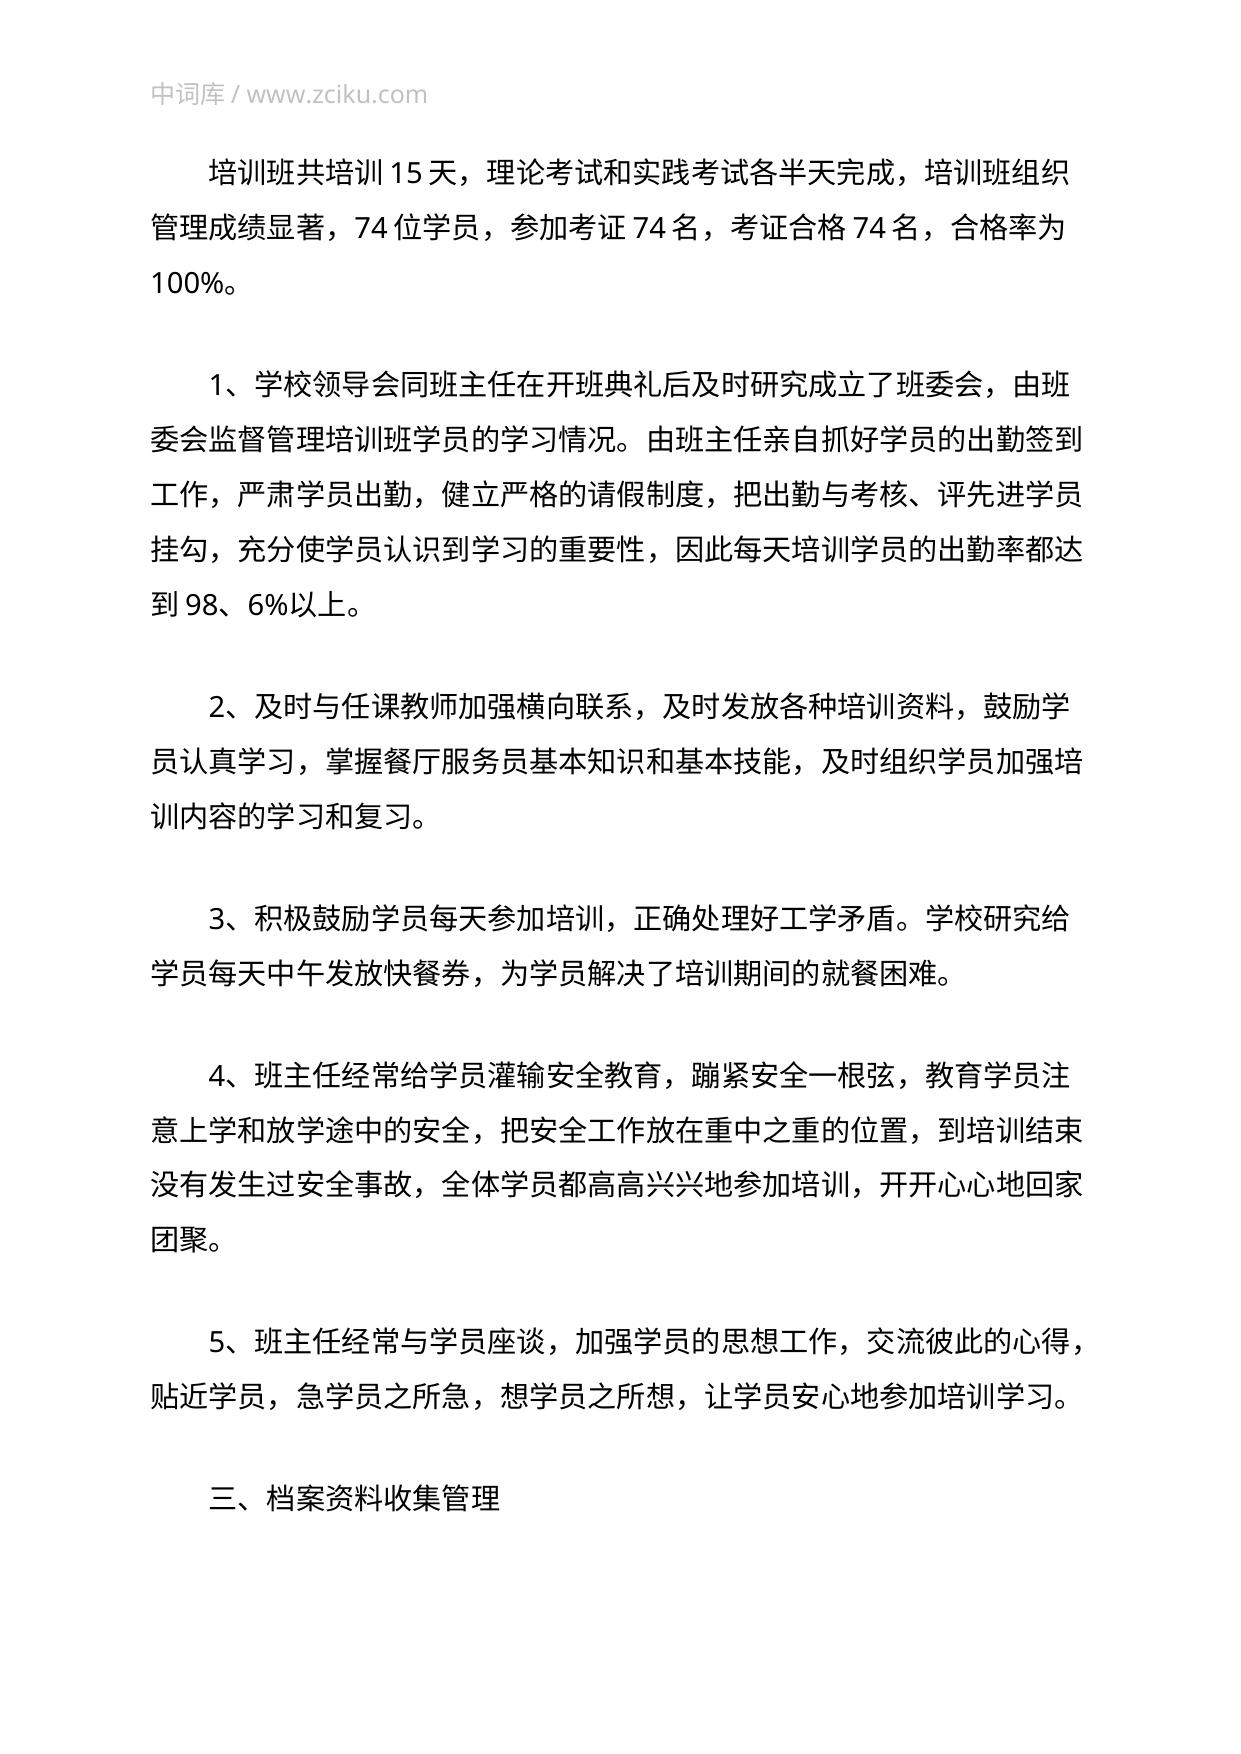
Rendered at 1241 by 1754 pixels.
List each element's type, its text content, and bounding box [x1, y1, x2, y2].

text 4、班主任经常给学员灌输安全教育，蹦紧安全一根弦，教育学员注意上学和放学途中的安全，把安全工作放在重中之重的位置，到培训结束没有发生过安全事故，全体学员都高高兴兴地参加培训，开开心心地回家团聚。 [150, 1052, 1090, 1259]
text 1、学校领导会同班主任在开班典礼后及时研究成立了班委会，由班委会监督管理培训班学员的学习情况。由班主任亲自抓好学员的出勤签到工作，严肃学员出勤，健立严格的请假制度，把出勤与考核、评先进学员挂勾，充分使学员认识到学习的重要性，因此每天培训学员的出勤率都达到98、6%以上。 [150, 362, 1090, 624]
text 3、积极鼓励学员每天参加培训，正确处理好工学矛盾。学校研究给学员每天中午发放快餐券，为学员解决了培训期间的就餐困难。 [150, 895, 1090, 993]
text 2、及时与任课教师加强横向联系，及时发放各种培训资料，鼓励学员认真学习，掌握餐厅服务员基本知识和基本技能，及时组织学员加强培训内容的学习和复习。 [150, 684, 1090, 836]
text 培训班共培训15天，理论考试和实践考试各半天完成，培训班组织管理成绩显著，74位学员，参加考证74名，考证合格74名，合格率为100%。 [150, 150, 1090, 302]
text 5、班主任经常与学员座谈，加强学员的思想工作，交流彼此的心得，贴近学员，急学员之所急，想学员之所想，让学员安心地参加培训学习。 [150, 1319, 1090, 1416]
text 三、档案资料收集管理 [150, 1475, 1090, 1518]
